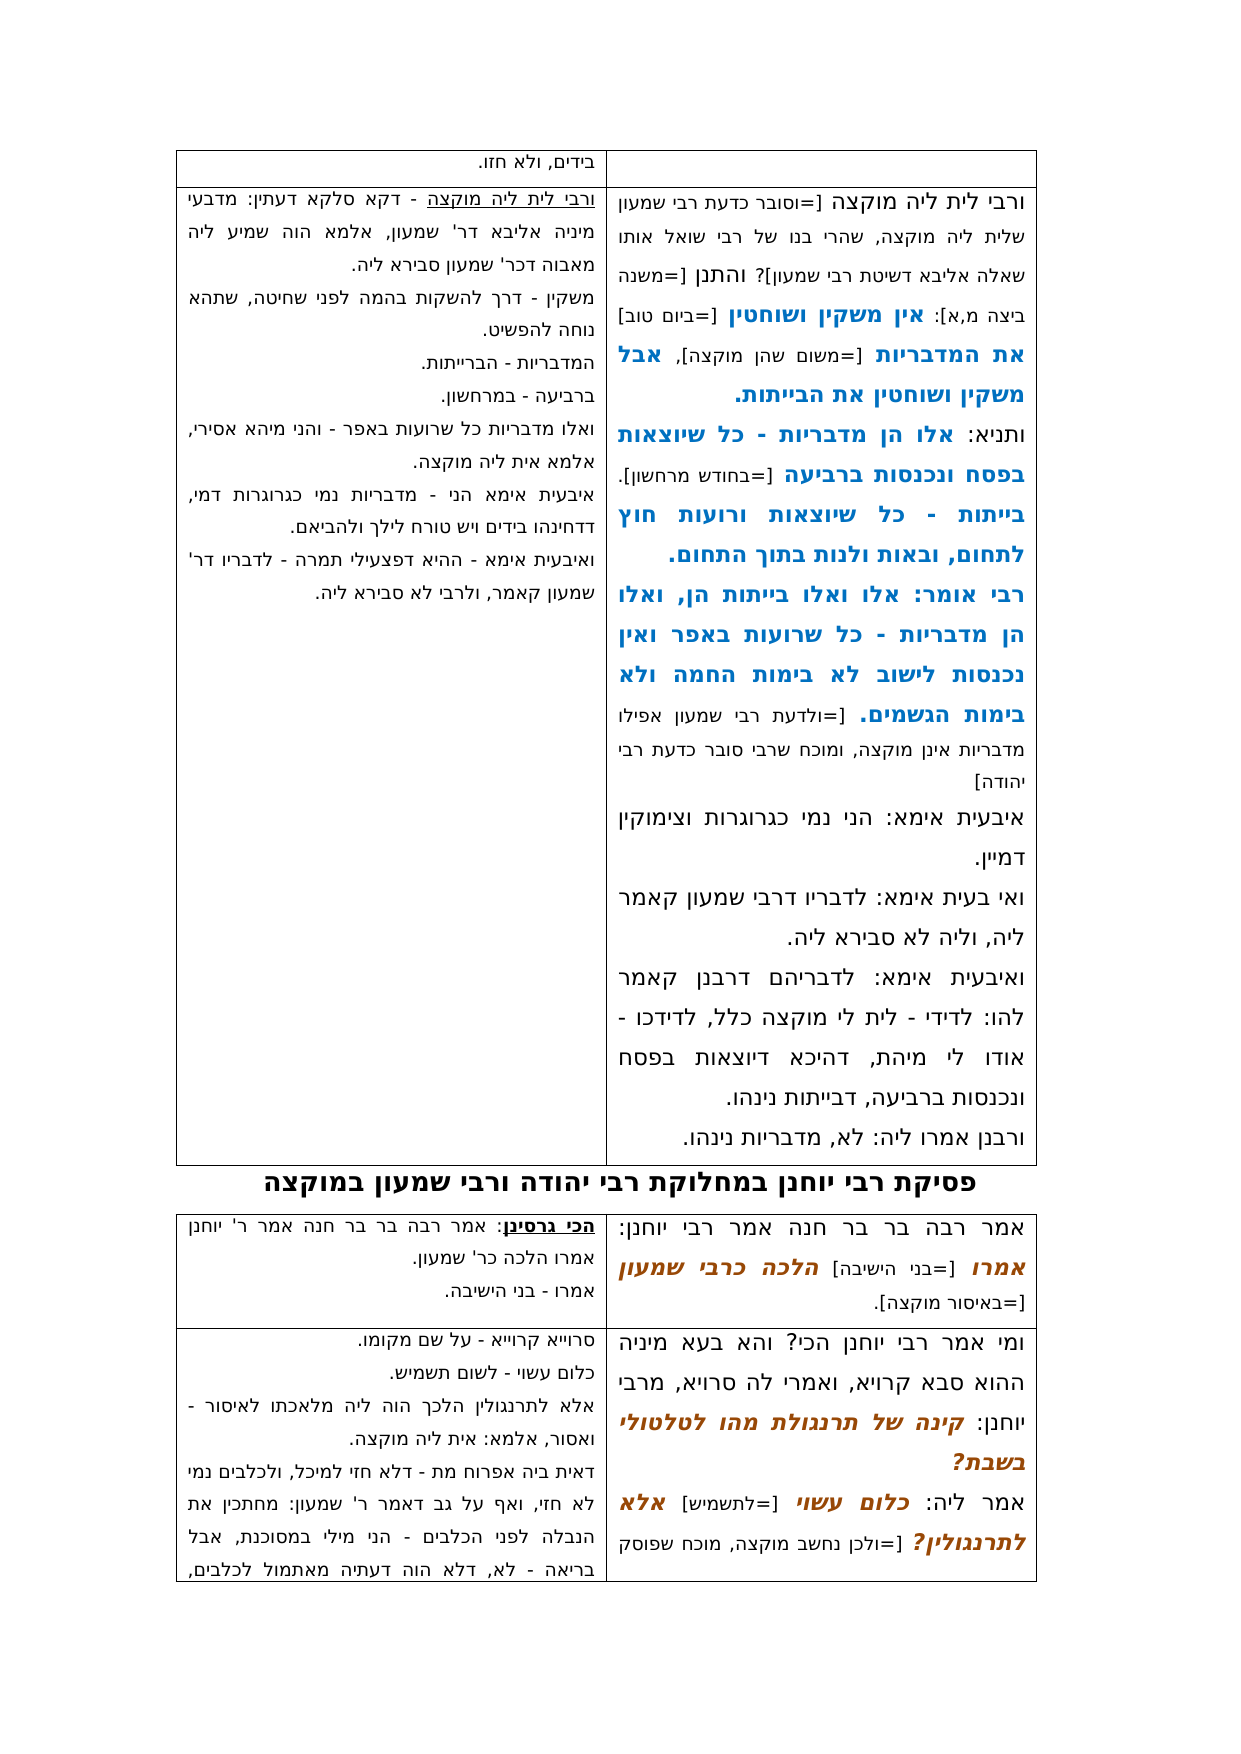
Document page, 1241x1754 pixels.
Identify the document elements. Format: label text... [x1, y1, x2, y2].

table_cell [607, 1329, 1036, 1581]
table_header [177, 151, 606, 187]
table_cell ורבי לית ליה מוקצה - דקא סלקא דעתין: מדבעי מיניה אליבא דר' שמעון, אלמא הוה שמיע ליה מאבוה דכר' שמעון סבירא ליה. משקין - דרך להשקות בהמה לפני שחיטה, שתהא נוחה להפשיט. המדבריות - הברייתות. ברביעה - במרחשון. ואלו מדבריות כל שרועות באפר - והני מיהא אסירי, אלמא אית ליה מוקצה. איבעית אימא הני - מדבריות נמי כגרוגרות דמי, דדחינהו בידים ויש טורח לילך ולהביאם. ואיבעית אימא - ההיא דפצעילי תמרה - לדבריו דר' שמעון קאמר, ולרבי לא סבירא ליה. [177, 188, 606, 1165]
table_header אמר רבה בר בר חנה אמר רבי יוחנן: אמרו [=בני הישיבה] הלכה כרבי שמעון [=באיסור מוקצה]. [607, 1215, 1036, 1328]
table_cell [177, 1329, 606, 1581]
subtitle פסיקת רבי יוחנן במחלוקת רבי יהודה ורבי שמעון במוקצה [187, 1166, 1053, 1198]
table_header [607, 151, 1036, 187]
table_cell ורבי לית ליה מוקצה [=וסובר כדעת רבי שמעון שלית ליה מוקצה, שהרי בנו של רבי שואל אותו שאלה אליבא דשיטת רבי שמעון]? והתנן [=משנה ביצה מ,א]: אין משקין ושוחטין [=ביום טוב] את המדבריות [=משום שהן מוקצה], אבל משקין ושוחטין את הבייתות. ותניא: אלו הן מדבריות - כל שיוצאות בפסח ונכנסות ברביעה [=בחודש מרחשון]. בייתות - כל שיוצאות ורועות חוץ לתחום, ובאות ולנות בתוך התחום. רבי אומר: אלו ואלו בייתות הן, ואלו הן מדבריות - כל שרועות באפר ואין נכנסות לישוב לא בימות החמה ולא בימות הגשמים. [=ולדעת רבי שמעון אפילו מדבריות אינן מוקצה, ומוכח שרבי סובר כדעת רבי יהודה] איבעית אימא: הני נמי כגרוגרות וצימוקין דמיין. ואי בעית אימא: לדבריו דרבי שמעון קאמר ליה, וליה לא סבירא ליה. ואיבעית אימא: לדבריהם דרבנן קאמר להו: לדידי - לית לי מוקצה כלל, לדידכו - אודו לי מיהת, דהיכא דיוצאות בפסח ונכנסות ברביעה, דבייתות נינהו. ורבנן אמרו ליה: לא, מדבריות נינהו. [607, 188, 1036, 1165]
table_header הכי גרסינן: אמר רבה בר בר חנה אמר ר' יוחנן אמרו הלכה כר' שמעון. אמרו - בני הישיבה. [177, 1215, 606, 1328]
